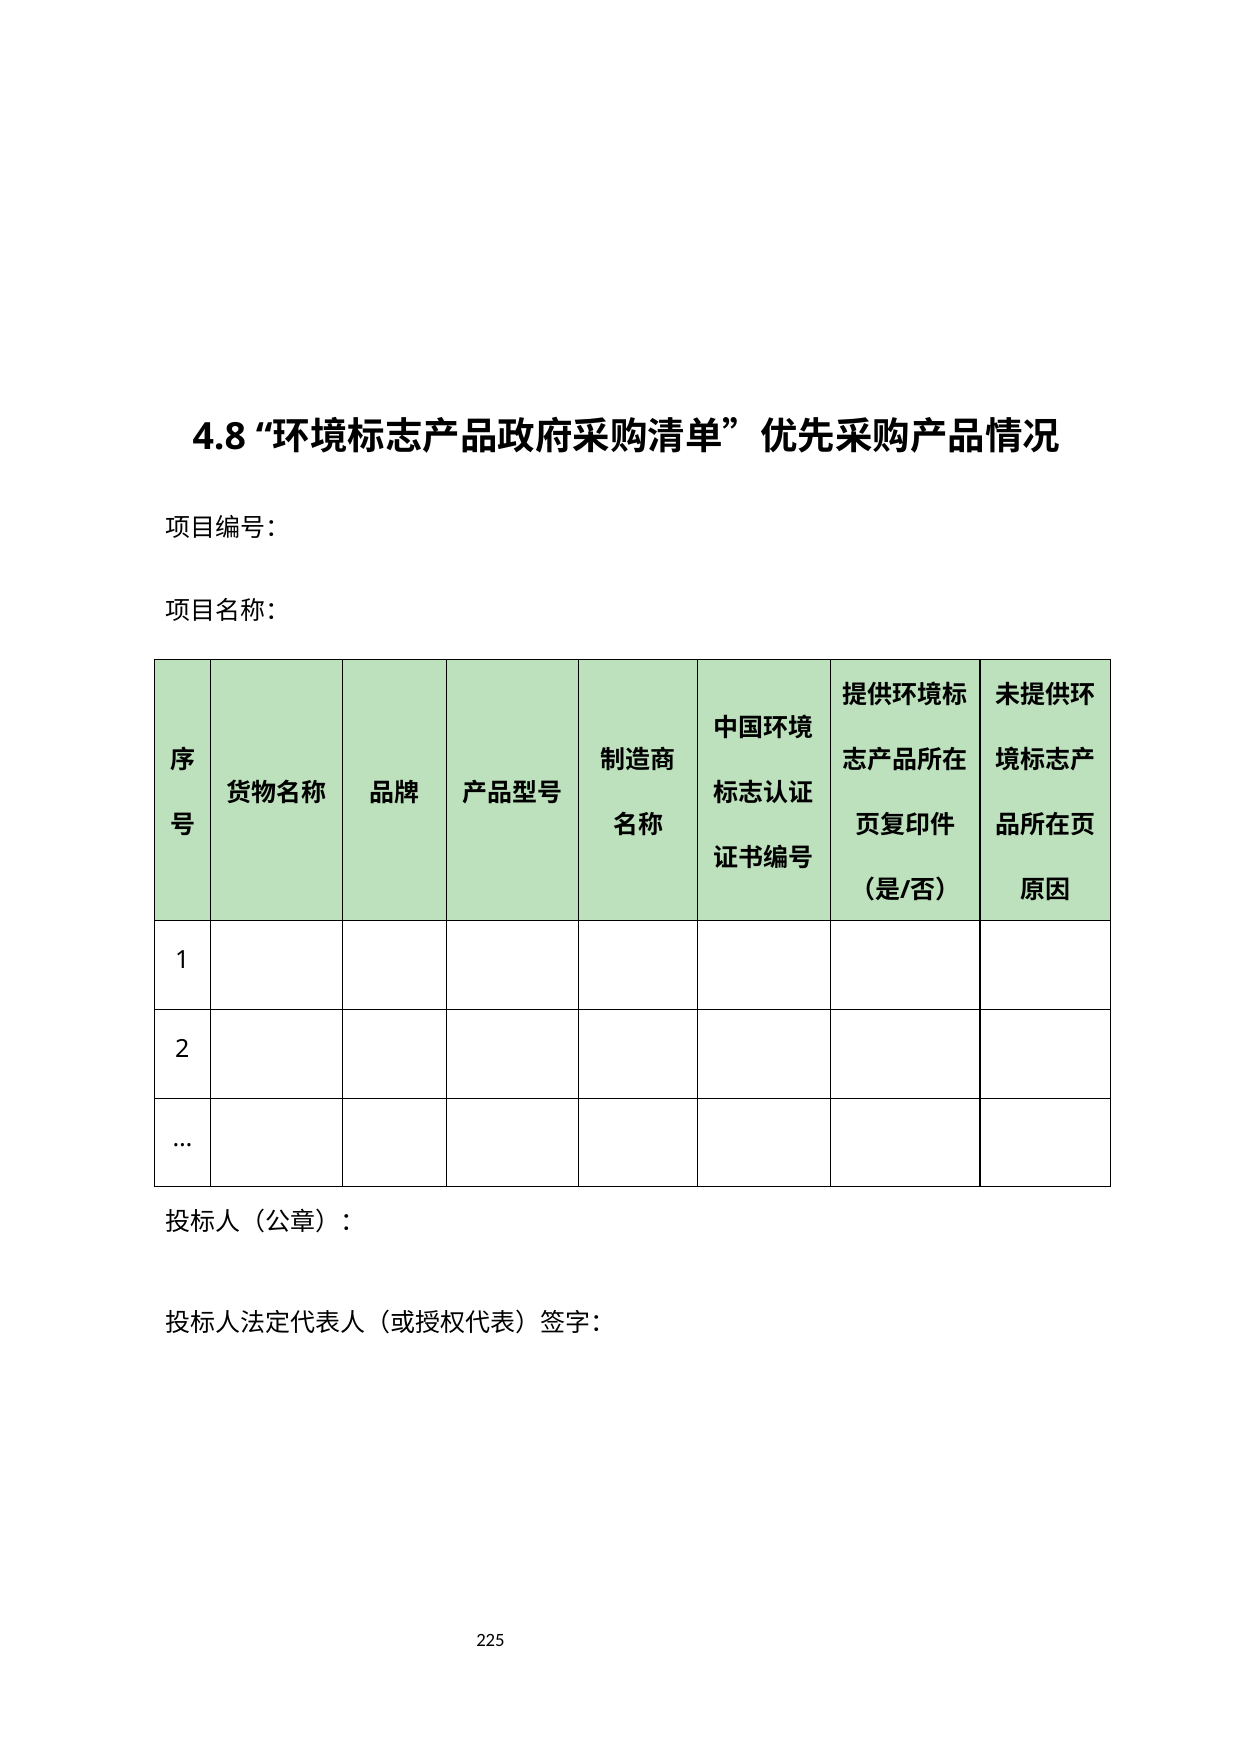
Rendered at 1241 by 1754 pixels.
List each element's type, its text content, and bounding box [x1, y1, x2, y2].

text 投标人法定代表人（或授权代表）签字： [165, 1288, 1087, 1353]
text 投标人（公章）： [165, 1187, 1087, 1252]
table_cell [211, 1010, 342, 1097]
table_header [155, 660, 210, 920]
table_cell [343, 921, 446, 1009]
text 4.8 “环境标志产品政府采购清单”优先采购产品情况 [165, 401, 1087, 466]
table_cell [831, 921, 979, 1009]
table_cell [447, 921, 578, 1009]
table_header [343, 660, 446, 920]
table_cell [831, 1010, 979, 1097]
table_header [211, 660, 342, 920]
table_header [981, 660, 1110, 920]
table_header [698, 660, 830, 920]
text 项目编号： [165, 493, 1087, 558]
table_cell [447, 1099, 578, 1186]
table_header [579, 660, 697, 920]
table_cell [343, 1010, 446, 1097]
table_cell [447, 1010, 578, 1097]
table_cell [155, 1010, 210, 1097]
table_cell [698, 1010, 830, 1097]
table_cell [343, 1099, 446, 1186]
text 项目名称： [165, 576, 1087, 641]
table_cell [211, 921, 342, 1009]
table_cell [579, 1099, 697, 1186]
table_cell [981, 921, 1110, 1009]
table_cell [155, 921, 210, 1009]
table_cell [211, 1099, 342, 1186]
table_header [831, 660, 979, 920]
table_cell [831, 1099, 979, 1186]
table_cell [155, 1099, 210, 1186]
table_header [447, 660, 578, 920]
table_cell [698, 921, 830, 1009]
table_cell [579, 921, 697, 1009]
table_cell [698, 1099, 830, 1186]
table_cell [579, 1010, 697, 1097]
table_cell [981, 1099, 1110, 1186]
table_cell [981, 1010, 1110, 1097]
